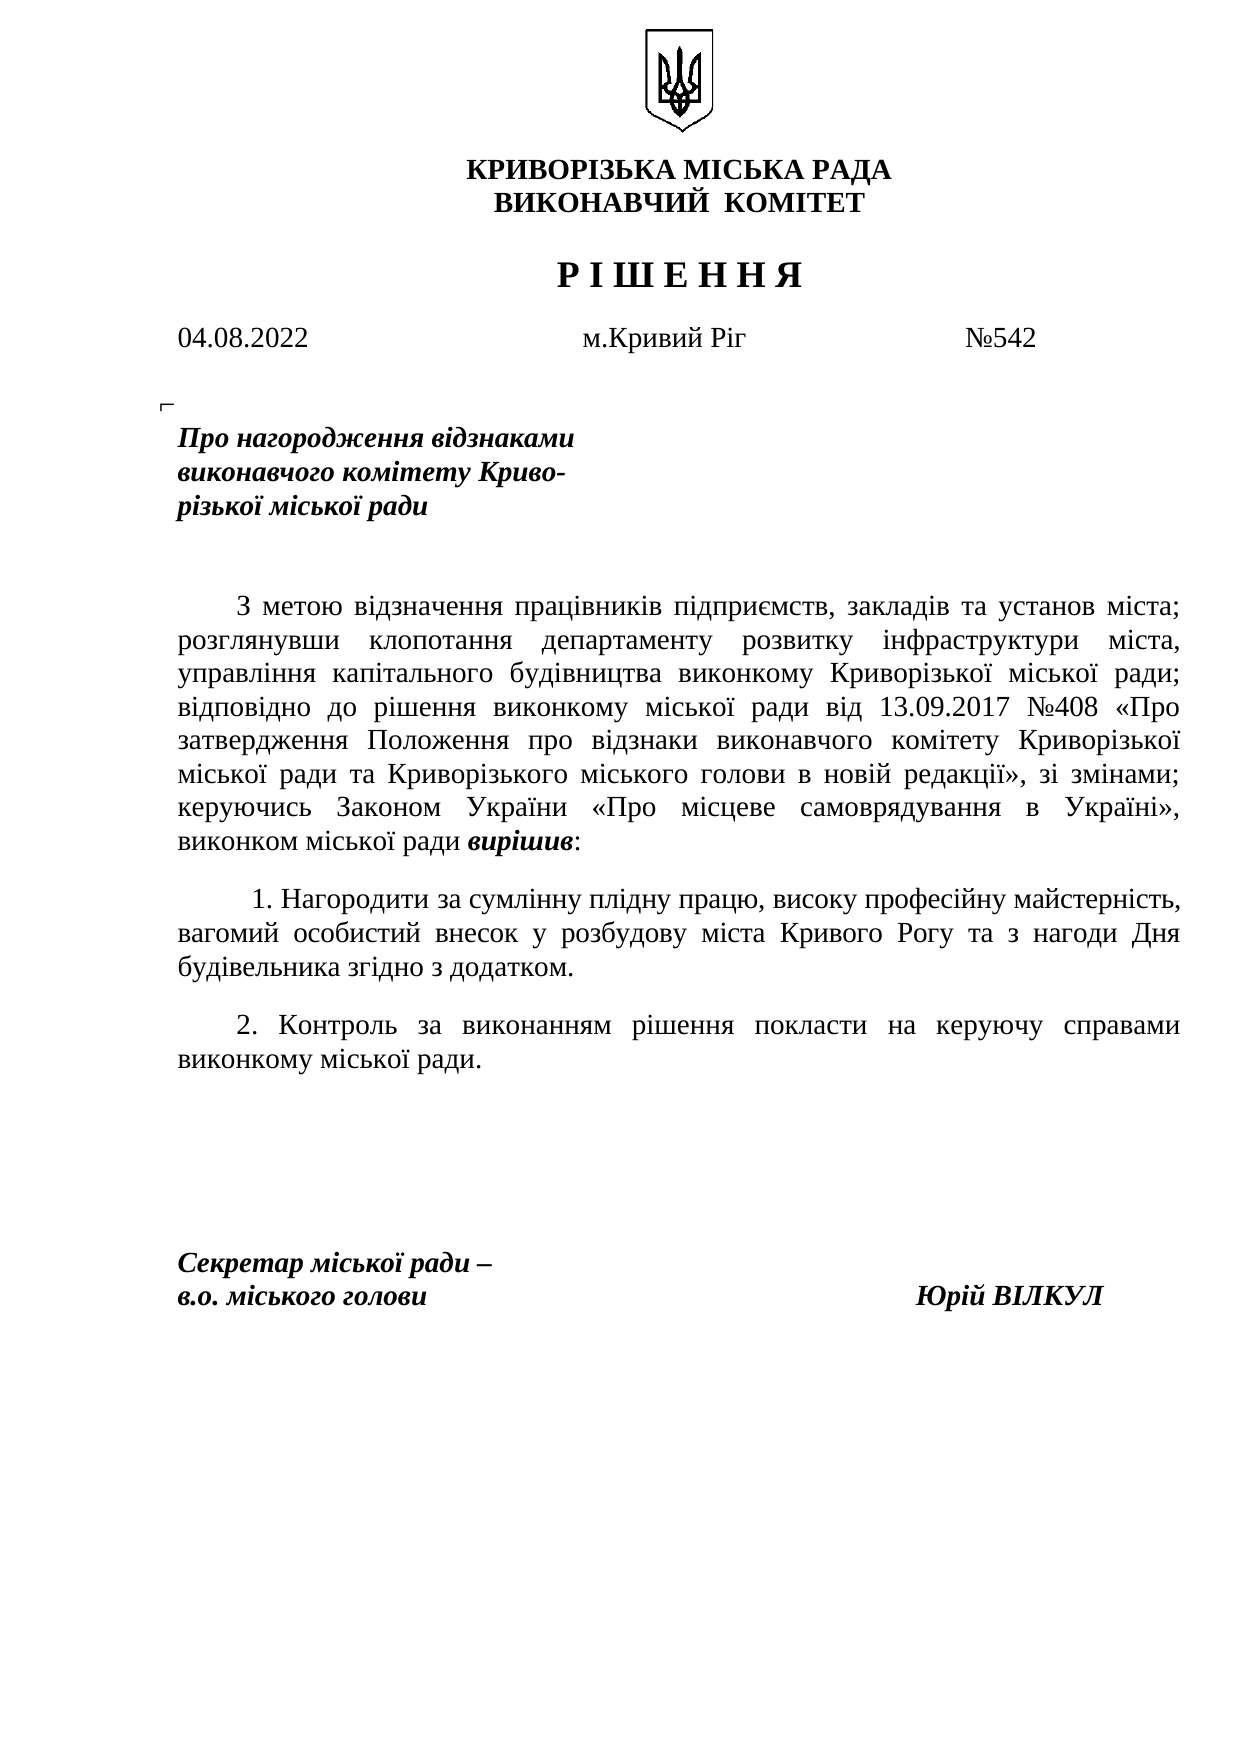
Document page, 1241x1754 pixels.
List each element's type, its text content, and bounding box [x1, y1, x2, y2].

text ⌐ [158, 387, 1181, 421]
text Секретар міської ради – [177, 1245, 1181, 1278]
picture [645, 29, 714, 133]
text 1. Нагородити за сумлінну плідну працю, високу професійну майстерність, вагомий особистий внесок у розбудову міста Кривого Рогу та з нагоди Дня будівельника згідно з додатком. [177, 882, 1181, 982]
text 2. Контроль за виконанням рішення покласти на керуючу справами виконкому міської ради. [177, 1007, 1181, 1074]
text ВИКОНАВЧИЙ КОМІТЕТ [177, 186, 1181, 219]
text виконавчого комітету Криво- [177, 454, 576, 488]
table_header 04.08.2022 [166, 320, 498, 353]
table_header №542 [831, 320, 1171, 353]
text Про нагородження відзнаками [177, 421, 576, 454]
text З метою відзначення працівників підприємств, закладів та установ міста; розглянувши клопотання департаменту розвитку інфраструктури міста, управління капітального будівництва виконкому Криворізької міської ради; відповідно до рішення виконкому міської ради від 13.09.2017 №408 «Про затвердження Положення про відзнаки виконавчого комітету Криворізької міської ради та Криворізького міського голови в новій редакції», зі змінами; керуючись Законом України «Про місцеве самоврядування в Україні», виконком міської ради вирішив: [177, 588, 1181, 857]
text Р І Ш Е Н Н Я [177, 253, 1181, 296]
text КРИВОРІЗЬКА МІСЬКА РАДА [177, 152, 1181, 186]
text різької міської ради [177, 488, 576, 521]
text в.о. міського голови Юрій ВІЛКУЛ [177, 1278, 1181, 1312]
table_header м.Кривий Ріг [498, 320, 831, 353]
